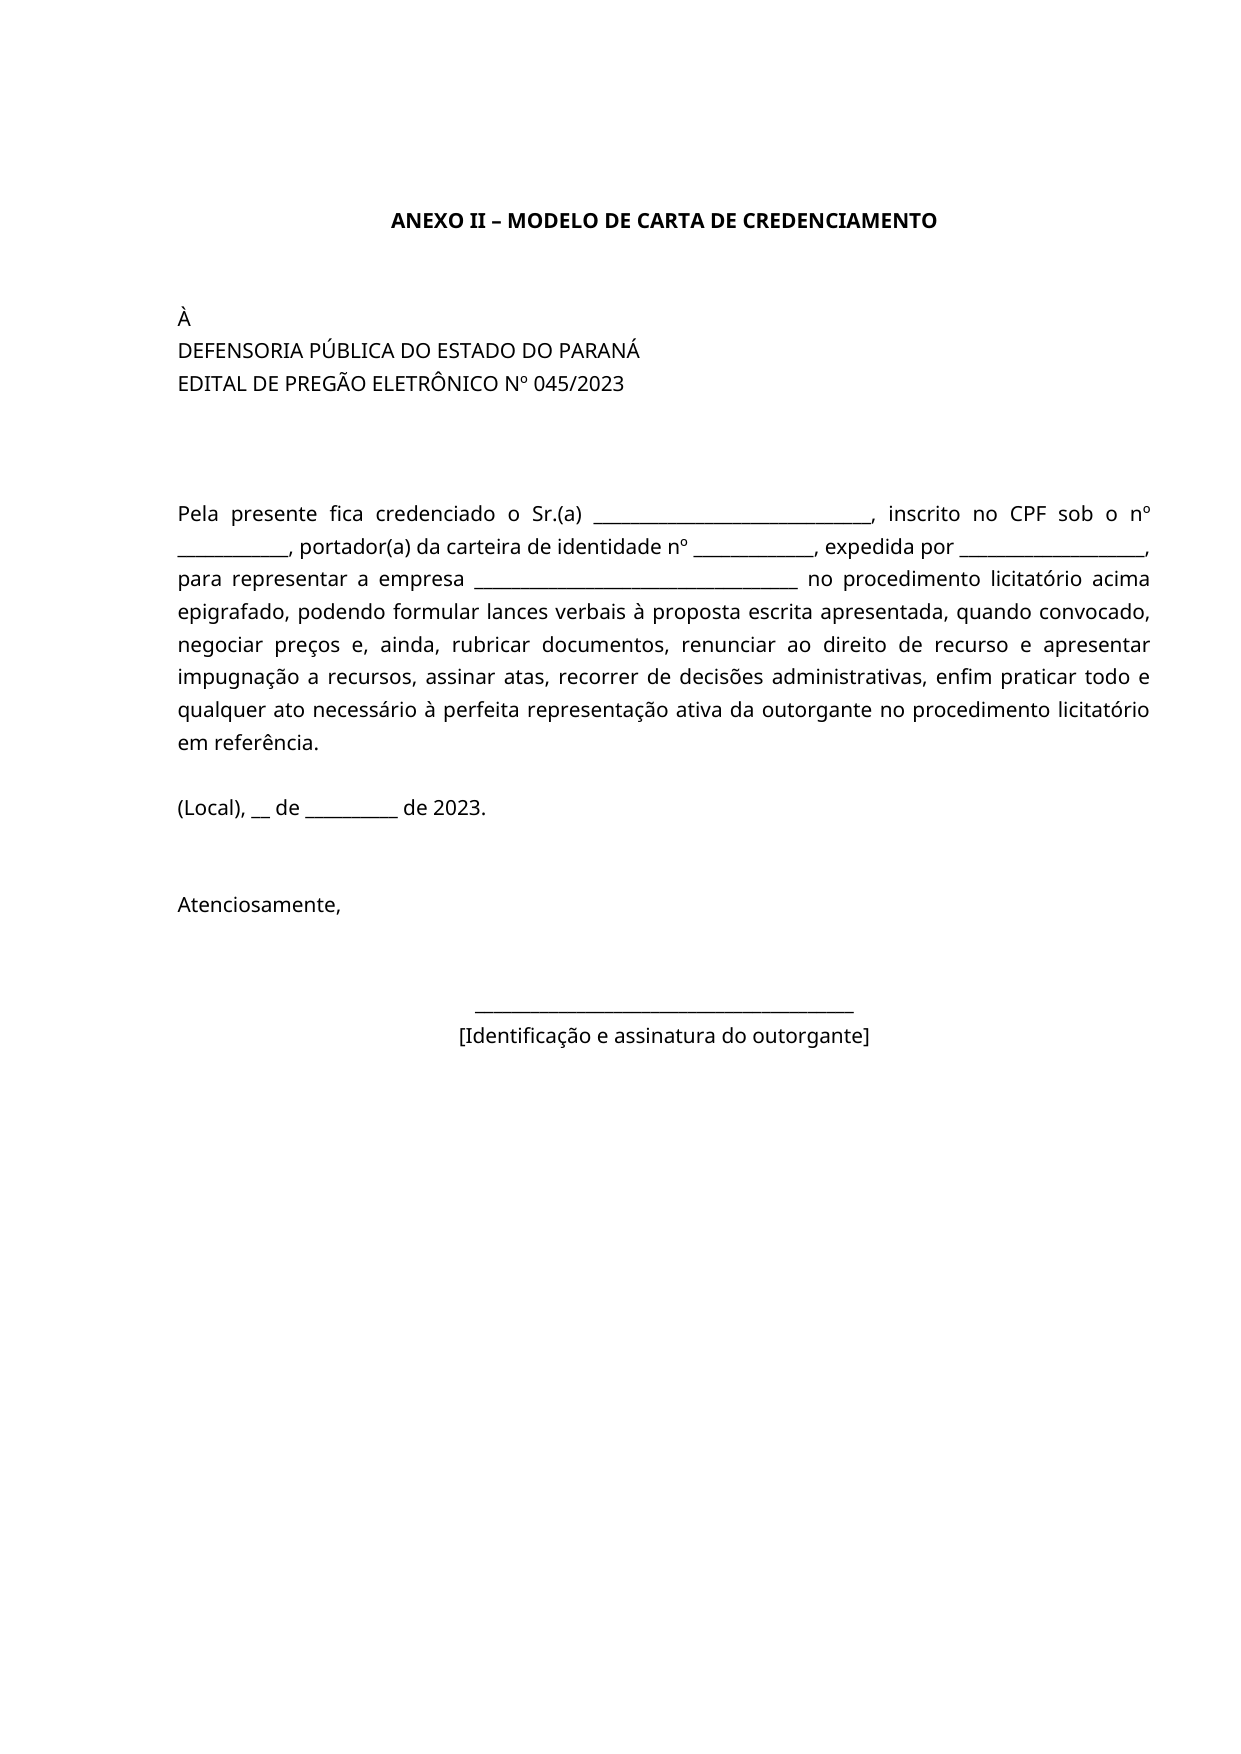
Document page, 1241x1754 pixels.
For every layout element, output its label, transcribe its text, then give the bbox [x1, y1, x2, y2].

text (Local), __ de __________ de 2023. [177, 793, 1152, 821]
text EDITAL DE PREGÃO ELETRÔNICO Nº 045/2023 [177, 369, 1152, 397]
text À [177, 304, 1152, 332]
text ANEXO II – MODELO DE CARTA DE CREDENCIAMENTO [177, 206, 1152, 234]
text DEFENSORIA PÚBLICA DO ESTADO DO PARANÁ [177, 336, 1152, 365]
text _________________________________________ [177, 988, 1152, 1017]
text Atenciosamente, [177, 891, 1152, 919]
text [Identificação e assinatura do outorgante] [177, 1021, 1152, 1049]
text Pela presente fica credenciado o Sr.(a) ______________________________, inscrito no CPF sob o nº ____________, portador(a) da carteira de identidade nº _____________, expedida por ____________________, para representar a empresa ___________________________________ no procedimento licitatório acima epigrafado, podendo formular lances verbais à proposta escrita apresentada, quando convocado, negociar preços e, ainda, rubricar documentos, renunciar ao direito de recurso e apresentar impugnação a recursos, assinar atas, recorrer de decisões administrativas, enfim praticar todo e qualquer ato necessário à perfeita representação ativa da outorgante no procedimento licitatório em referência. [177, 499, 1152, 756]
